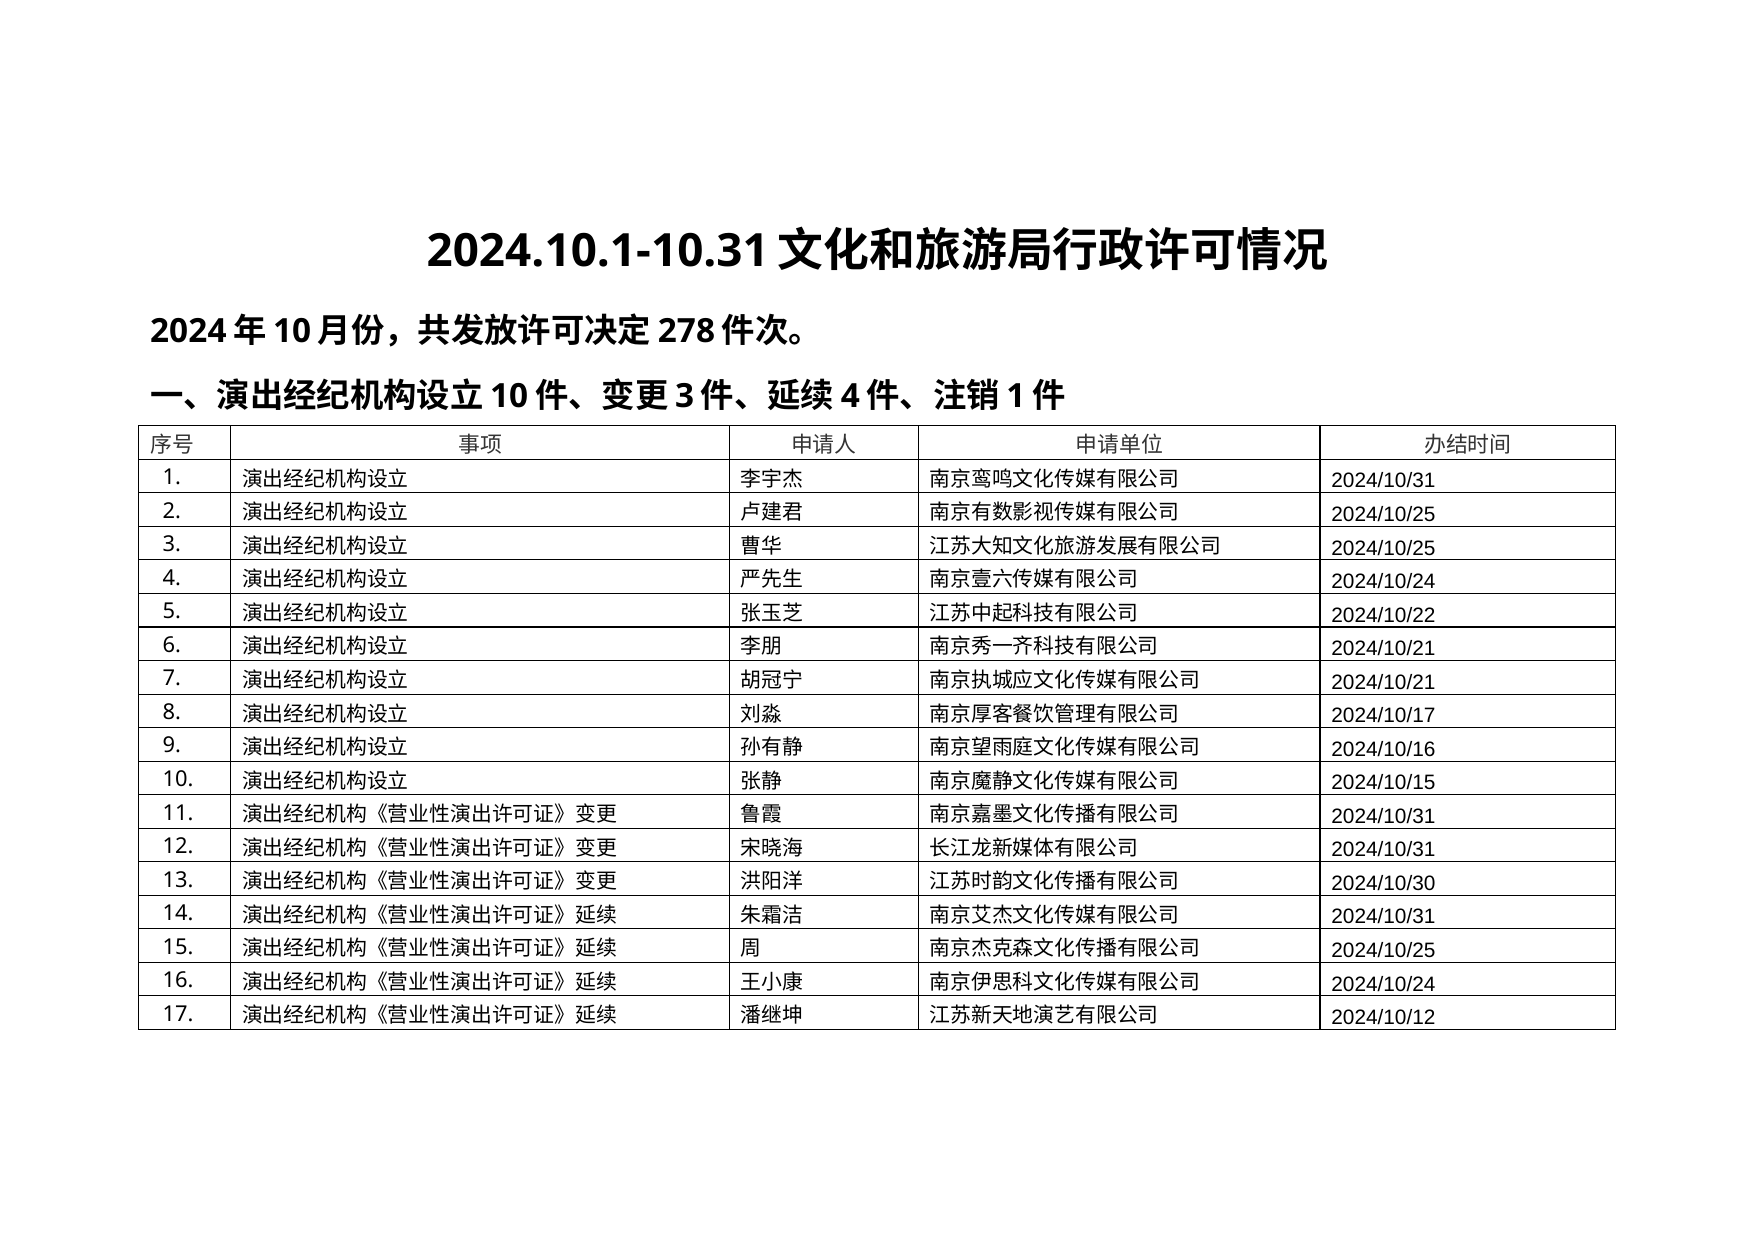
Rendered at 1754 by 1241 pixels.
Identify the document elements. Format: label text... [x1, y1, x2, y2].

table_cell 南京有数影视传媒有限公司 [919, 493, 1319, 526]
table_cell 演出经纪机构设立 [231, 661, 729, 693]
table_cell 周 [730, 929, 918, 962]
table_cell 南京嘉墨文化传播有限公司 [919, 795, 1319, 828]
table_cell 张玉芝 [730, 594, 918, 626]
table_cell 演出经纪机构《营业性演出许可证》延续 [231, 963, 729, 995]
table_cell 江苏大知文化旅游发展有限公司 [919, 527, 1319, 559]
table_cell 王小康 [730, 963, 918, 995]
table_cell [139, 728, 230, 761]
table_cell [139, 963, 230, 995]
table_cell [139, 594, 230, 626]
table_cell 演出经纪机构《营业性演出许可证》延续 [231, 896, 729, 928]
table_cell 2024/10/30 [1321, 862, 1615, 895]
table_cell 2024/10/31 [1321, 896, 1615, 928]
table_cell [139, 527, 230, 559]
text 2024.10.1-10.31文化和旅游局行政许可情况 [150, 198, 1604, 295]
table_cell 2024/10/31 [1321, 460, 1615, 492]
table_header 办结时间 [1321, 426, 1615, 459]
table_cell 2024/10/21 [1321, 628, 1615, 660]
table_cell 2024/10/31 [1321, 795, 1615, 828]
table_cell 演出经纪机构《营业性演出许可证》延续 [231, 929, 729, 962]
table_cell 2024/10/15 [1321, 762, 1615, 794]
table_cell 朱霜洁 [730, 896, 918, 928]
table_cell 卢建君 [730, 493, 918, 526]
table_cell 曹华 [730, 527, 918, 559]
table_header 申请人 [730, 426, 918, 459]
table_cell 2024/10/25 [1321, 929, 1615, 962]
table_cell [139, 829, 230, 861]
table_cell 南京壹六传媒有限公司 [919, 560, 1319, 593]
table_header 序号 [139, 426, 230, 459]
table_cell 演出经纪机构设立 [231, 594, 729, 626]
table_cell 2024/10/17 [1321, 695, 1615, 727]
table_header 事项 [231, 426, 729, 459]
table_cell 鲁霞 [730, 795, 918, 828]
table_cell 南京杰克森文化传播有限公司 [919, 929, 1319, 962]
table_cell 胡冠宁 [730, 661, 918, 693]
table_cell 南京望雨庭文化传媒有限公司 [919, 728, 1319, 761]
table_cell 演出经纪机构《营业性演出许可证》变更 [231, 829, 729, 861]
table_cell 江苏中起科技有限公司 [919, 594, 1319, 626]
table_cell 演出经纪机构设立 [231, 527, 729, 559]
table_cell [139, 695, 230, 727]
table_cell 演出经纪机构设立 [231, 762, 729, 794]
table_cell 演出经纪机构设立 [231, 493, 729, 526]
table_cell [139, 493, 230, 526]
table_cell [139, 795, 230, 828]
table_cell 洪阳洋 [730, 862, 918, 895]
table_cell 2024/10/25 [1321, 493, 1615, 526]
table_cell [139, 628, 230, 660]
table_cell [139, 929, 230, 962]
table_cell 2024/10/12 [1321, 996, 1615, 1029]
table_cell 2024/10/21 [1321, 661, 1615, 693]
table_cell 演出经纪机构设立 [231, 560, 729, 593]
table_cell [139, 661, 230, 693]
table_cell 2024/10/25 [1321, 527, 1615, 559]
table_cell 南京艾杰文化传媒有限公司 [919, 896, 1319, 928]
table_cell 李朋 [730, 628, 918, 660]
table_cell [139, 862, 230, 895]
table_cell [139, 896, 230, 928]
table_cell 江苏时韵文化传播有限公司 [919, 862, 1319, 895]
table_cell 南京执城应文化传媒有限公司 [919, 661, 1319, 693]
table_cell 南京魔静文化传媒有限公司 [919, 762, 1319, 794]
table_cell 演出经纪机构《营业性演出许可证》延续 [231, 996, 729, 1029]
table_cell 南京鸾鸣文化传媒有限公司 [919, 460, 1319, 492]
table_cell [139, 996, 230, 1029]
table_cell 南京秀一齐科技有限公司 [919, 628, 1319, 660]
table_cell 2024/10/22 [1321, 594, 1615, 626]
table_cell [139, 762, 230, 794]
text 2024年10月份，共发放许可决定278件次。 [150, 295, 1604, 360]
table_cell 演出经纪机构设立 [231, 460, 729, 492]
table_cell 演出经纪机构设立 [231, 728, 729, 761]
table_cell 南京伊思科文化传媒有限公司 [919, 963, 1319, 995]
table_cell 2024/10/24 [1321, 963, 1615, 995]
table_cell 李宇杰 [730, 460, 918, 492]
list 演出经纪机构设立10件、变更3件、延续4件、注销1件 [150, 360, 1604, 425]
table_cell 孙有静 [730, 728, 918, 761]
table_cell 演出经纪机构设立 [231, 628, 729, 660]
table_cell 南京厚客餐饮管理有限公司 [919, 695, 1319, 727]
table_cell 2024/10/24 [1321, 560, 1615, 593]
table_cell 2024/10/16 [1321, 728, 1615, 761]
table_header 申请单位 [919, 426, 1319, 459]
table_cell 演出经纪机构《营业性演出许可证》变更 [231, 795, 729, 828]
table_cell 演出经纪机构《营业性演出许可证》变更 [231, 862, 729, 895]
table_cell 演出经纪机构设立 [231, 695, 729, 727]
table_cell 宋晓海 [730, 829, 918, 861]
table_cell [139, 560, 230, 593]
table_cell 严先生 [730, 560, 918, 593]
table_cell 长江龙新媒体有限公司 [919, 829, 1319, 861]
table_cell 张静 [730, 762, 918, 794]
table_cell [139, 460, 230, 492]
table_cell 江苏新天地演艺有限公司 [919, 996, 1319, 1029]
table_cell 潘继坤 [730, 996, 918, 1029]
table_cell 2024/10/31 [1321, 829, 1615, 861]
table_cell 刘淼 [730, 695, 918, 727]
